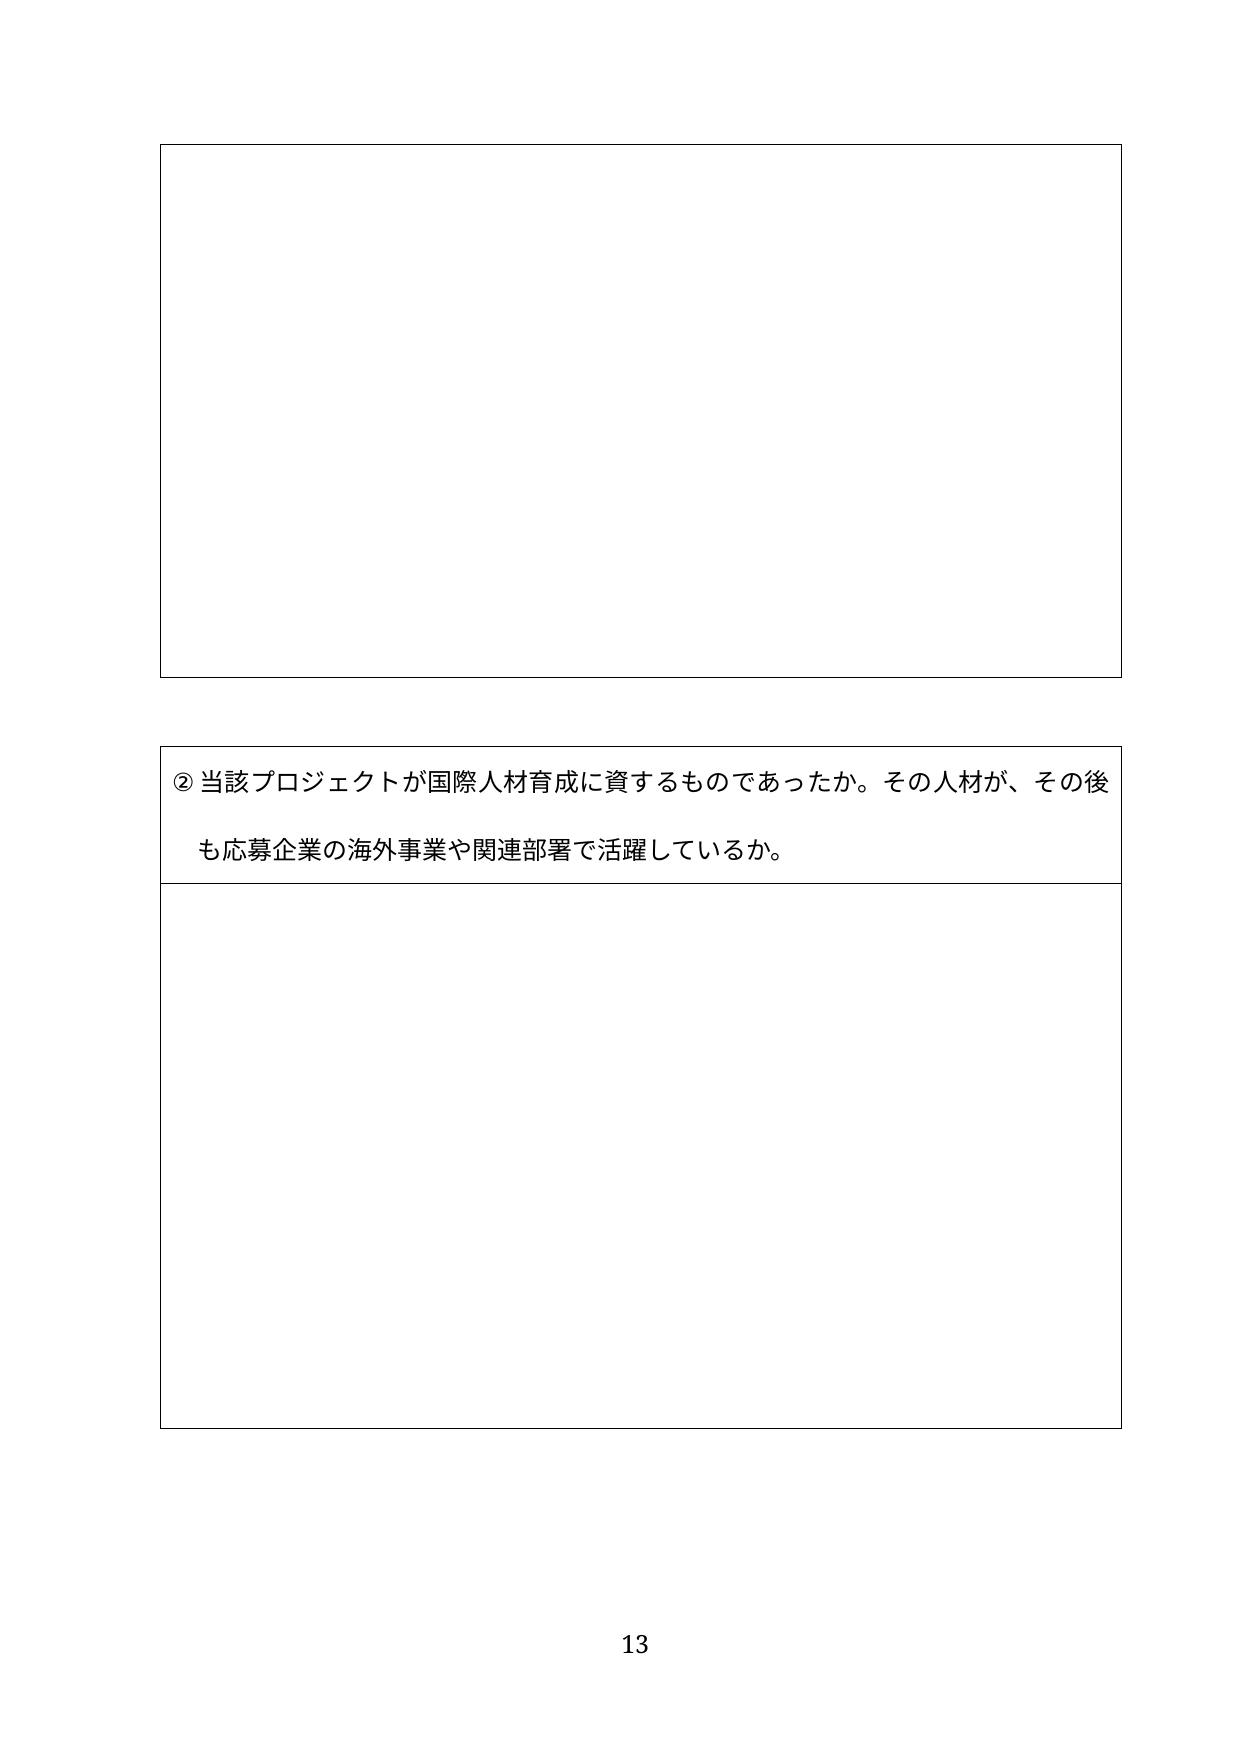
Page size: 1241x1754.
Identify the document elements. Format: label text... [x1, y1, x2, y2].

table_cell [161, 145, 1121, 677]
table_header ②当該プロジェクトが国際人材育成に資するものであったか。その人材が、その後も応募企業の海外事業や関連部署で活躍しているか。 [161, 747, 1121, 883]
table_cell [161, 884, 1121, 1428]
